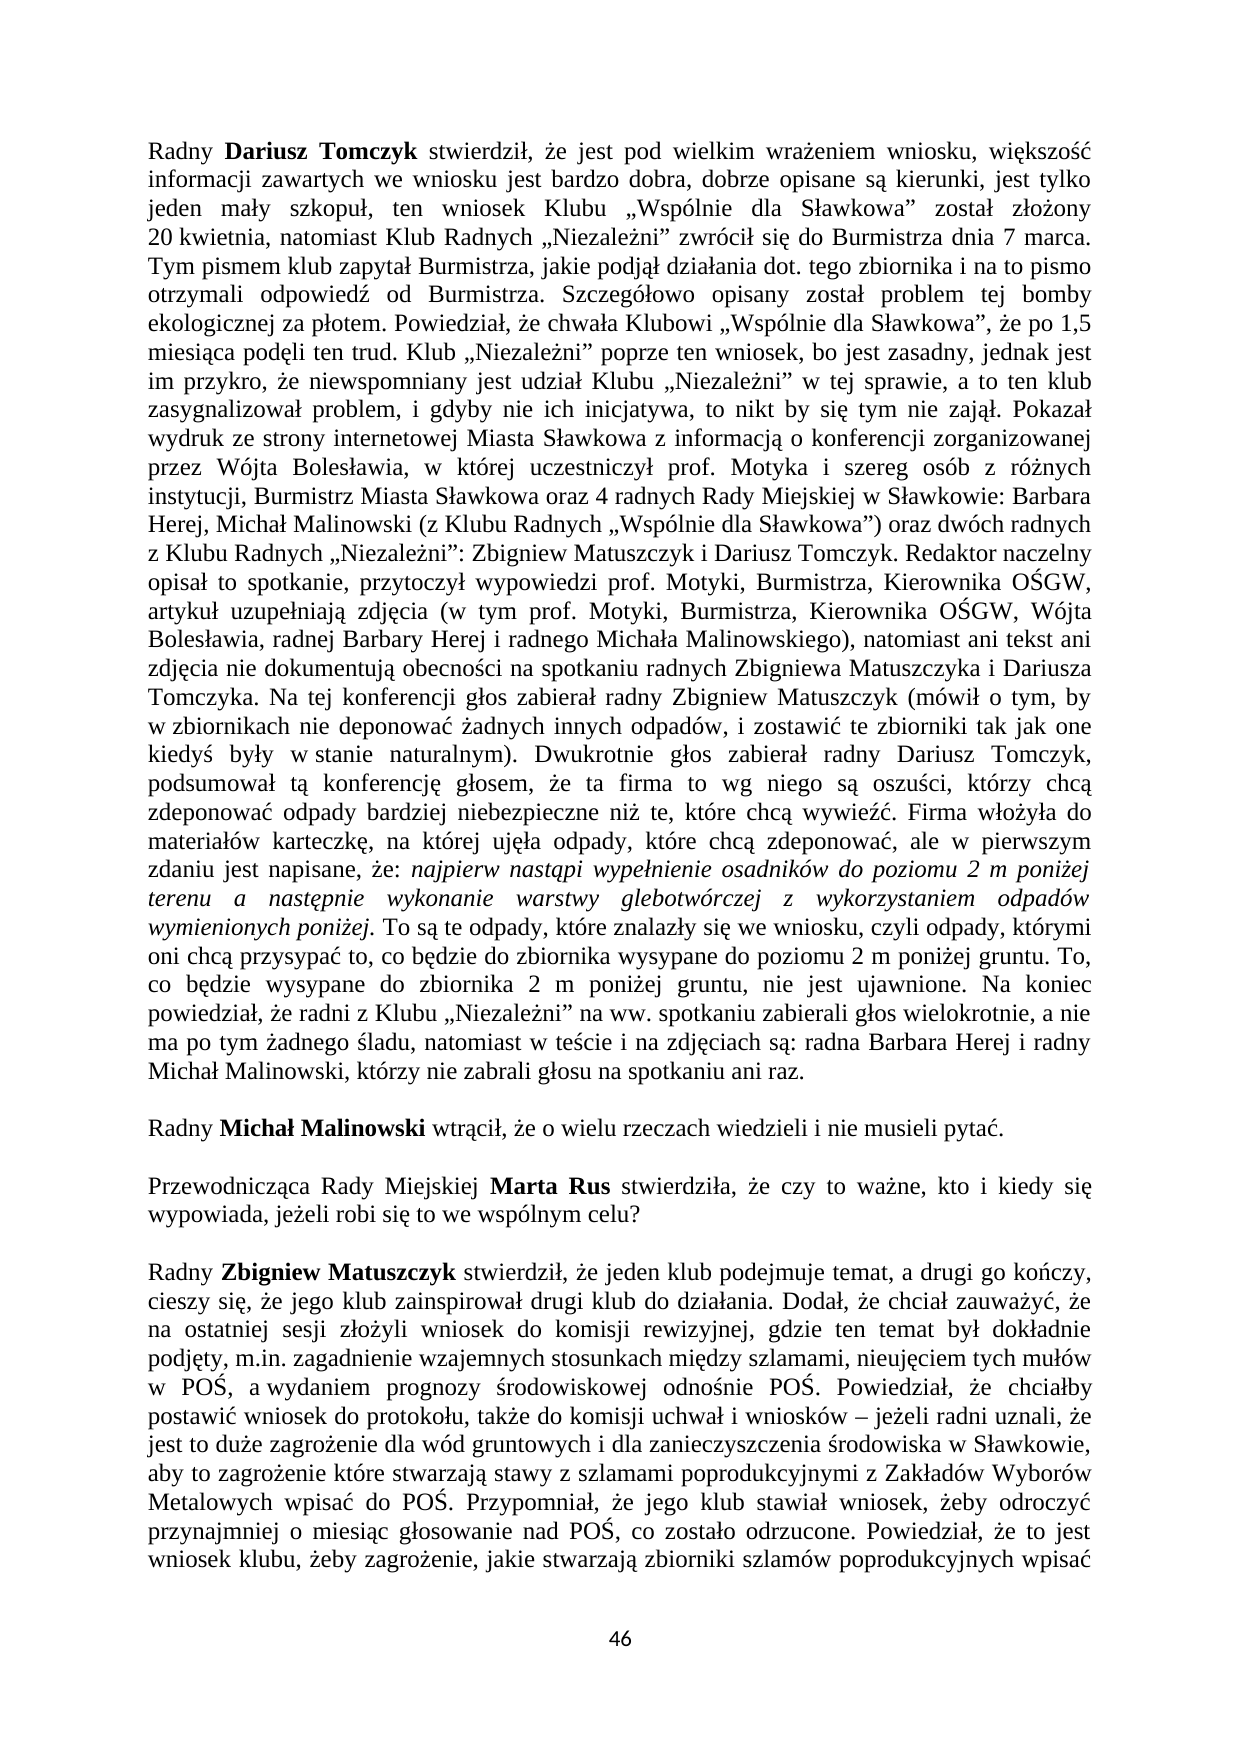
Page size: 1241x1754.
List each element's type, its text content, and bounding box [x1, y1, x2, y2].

text Radny Dariusz Tomczyk stwierdził, że jest pod wielkim wrażeniem wniosku, większość informacji zawartych we wniosku jest bardzo dobra, dobrze opisane są kierunki, jest tylko jeden mały szkopuł, ten wniosek Klubu „Wspólnie dla Sławkowa” został złożony 20 kwietnia, natomiast Klub Radnych „Niezależni” zwrócił się do Burmistrza dnia 7 marca. Tym pismem klub zapytał Burmistrza, jakie podjął działania dot. tego zbiornika i na to pismo otrzymali odpowiedź od Burmistrza. Szczegółowo opisany został problem tej bomby ekologicznej za płotem. Powiedział, że chwała Klubowi „Wspólnie dla Sławkowa”, że po 1,5 miesiąca podęli ten trud. Klub „Niezależni” poprze ten wniosek, bo jest zasadny, jednak jest im przykro, że niewspomniany jest udział Klubu „Niezależni” w tej sprawie, a to ten klub zasygnalizował problem, i gdyby nie ich inicjatywa, to nikt by się tym nie zajął. Pokazał wydruk ze strony internetowej Miasta Sławkowa z informacją o konferencji zorganizowanej przez Wójta Bolesławia, w której uczestniczył prof. Motyka i szereg osób z różnych instytucji, Burmistrz Miasta Sławkowa oraz 4 radnych Rady Miejskiej w Sławkowie: Barbara Herej, Michał Malinowski (z Klubu Radnych „Wspólnie dla Sławkowa”) oraz dwóch radnych z Klubu Radnych „Niezależni”: Zbigniew Matuszczyk i Dariusz Tomczyk. Redaktor naczelny opisał to spotkanie, przytoczył wypowiedzi prof. Motyki, Burmistrza, Kierownika OŚGW, artykuł uzupełniają zdjęcia (w tym prof. Motyki, Burmistrza, Kierownika OŚGW, Wójta Bolesławia, radnej Barbary Herej i radnego Michała Malinowskiego), natomiast ani tekst ani zdjęcia nie dokumentują obecności na spotkaniu radnych Zbigniewa Matuszczyka i Dariusza Tomczyka. Na tej konferencji głos zabierał radny Zbigniew Matuszczyk (mówił o tym, by w zbiornikach nie deponować żadnych innych odpadów, i zostawić te zbiorniki tak jak one kiedyś były w stanie naturalnym). Dwukrotnie głos zabierał radny Dariusz Tomczyk, podsumował tą konferencję głosem, że ta firma to wg niego są oszuści, którzy chcą zdeponować odpady bardziej niebezpieczne niż te, które chcą wywieźć. Firma włożyła do materiałów karteczkę, na której ujęła odpady, które chcą zdeponować, ale w pierwszym zdaniu jest napisane, że: najpierw nastąpi wypełnienie osadników do poziomu 2 m poniżej terenu a następnie wykonanie warstwy glebotwórczej z wykorzystaniem odpadów wymienionych poniżej. To są te odpady, które znalazły się we wniosku, czyli odpady, którymi oni chcą przysypać to, co będzie do zbiornika wysypane do poziomu 2 m poniżej gruntu. To, co będzie wysypane do zbiornika 2 m poniżej gruntu, nie jest ujawnione. Na koniec powiedział, że radni z Klubu „Niezależni” na ww. spotkaniu zabierali głos wielokrotnie, a nie ma po tym żadnego śladu, natomiast w teście i na zdjęciach są: radna Barbara Herej i radny Michał Malinowski, którzy nie zabrali głosu na spotkaniu ani raz. [148, 136, 1092, 1084]
text Przewodnicząca Rady Miejskiej Marta Rus stwierdziła, że czy to ważne, kto i kiedy się wypowiada, jeżeli robi się to we wspólnym celu? [148, 1171, 1092, 1228]
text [148, 1257, 1092, 1573]
text Radny Michał Malinowski wtrącił, że o wielu rzeczach wiedzieli i nie musieli pytać. [148, 1113, 1092, 1142]
